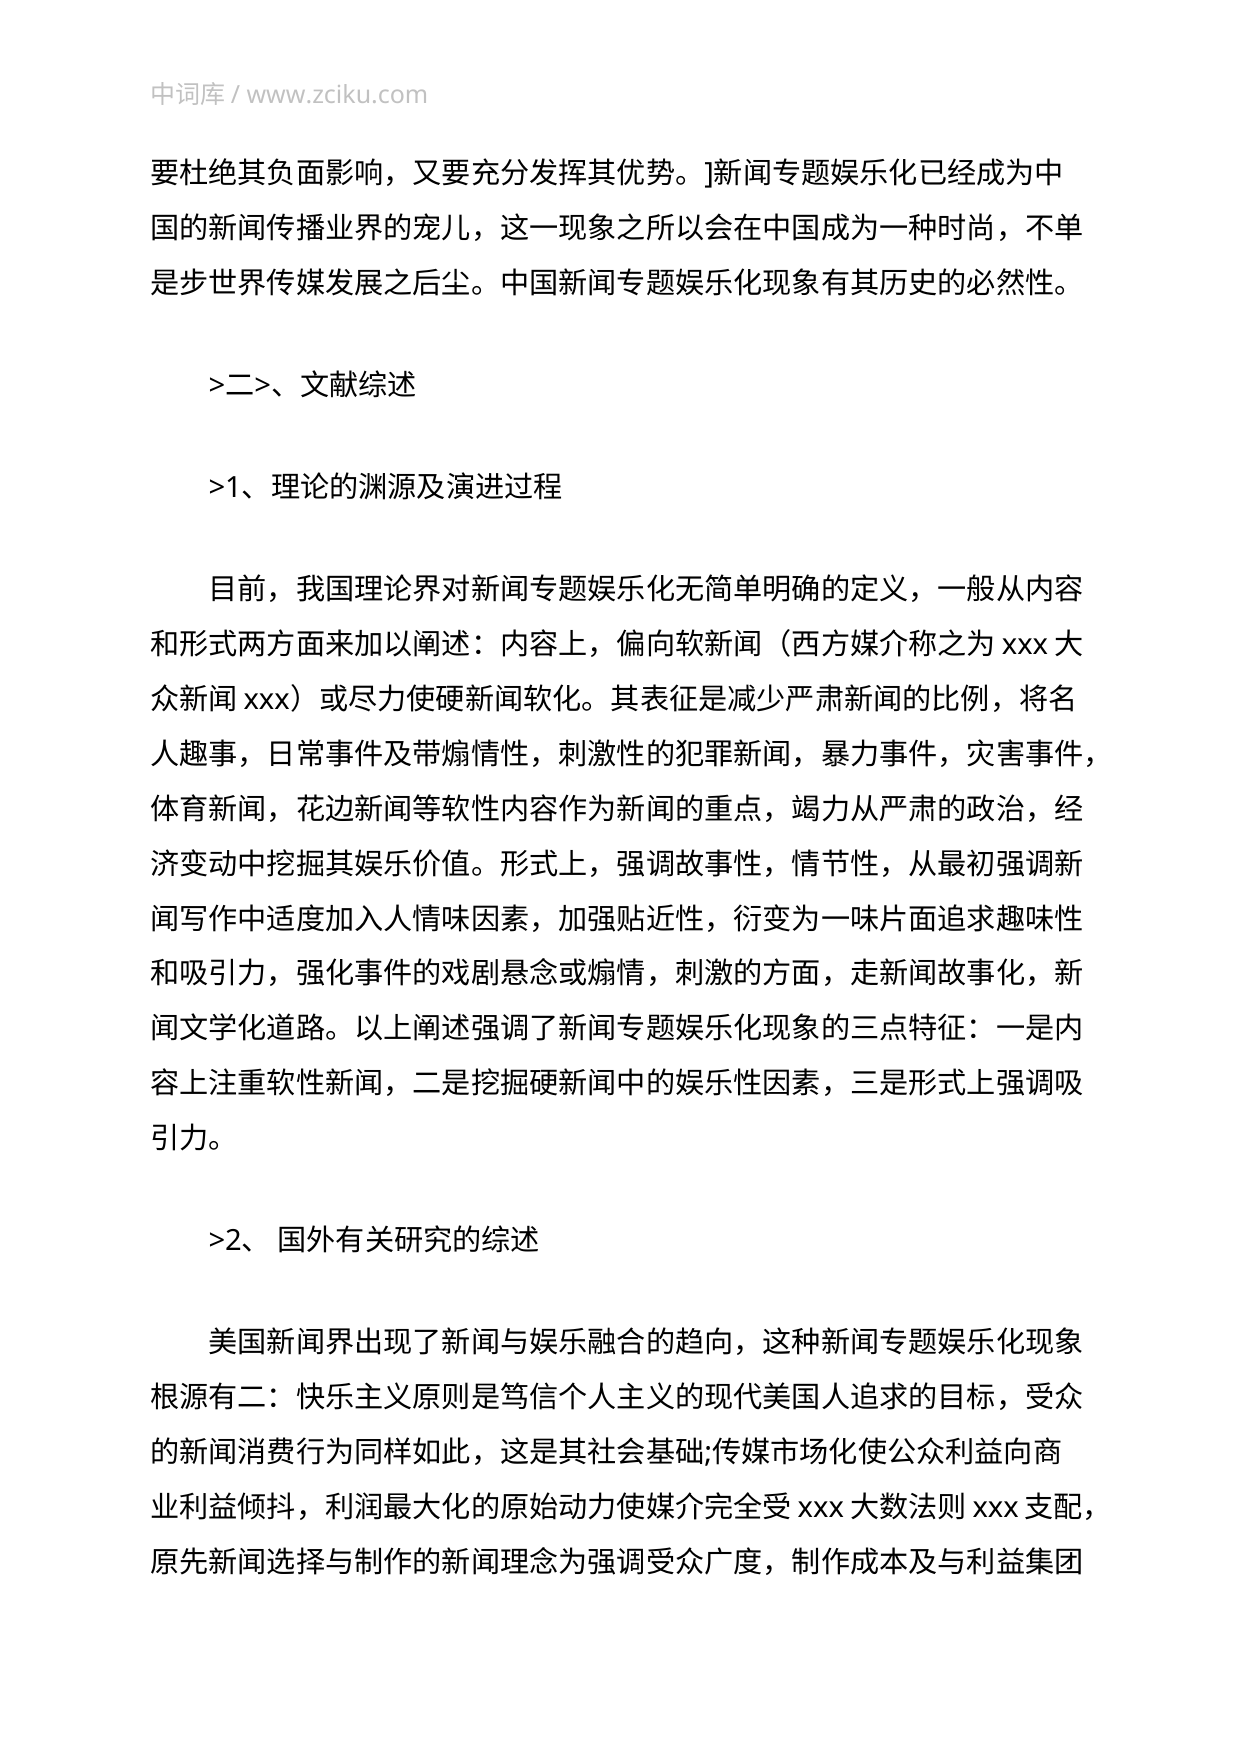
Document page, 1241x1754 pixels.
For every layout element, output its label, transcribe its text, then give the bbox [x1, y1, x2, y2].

text >二>、文献综述 [150, 362, 1090, 404]
text >1、理论的渊源及演进过程 [150, 464, 1090, 506]
text >2、 国外有关研究的综述 [150, 1217, 1090, 1259]
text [150, 150, 1090, 302]
text 目前，我国理论界对新闻专题娱乐化无简单明确的定义，一般从内容和形式两方面来加以阐述：内容上，偏向软新闻（西方媒介称之为xxx大众新闻xxx）或尽力使硬新闻软化。其表征是减少严肃新闻的比例，将名人趣事，日常事件及带煽情性，刺激性的犯罪新闻，暴力事件，灾害事件，体育新闻，花边新闻等软性内容作为新闻的重点，竭力从严肃的政治，经济变动中挖掘其娱乐价值。形式上，强调故事性，情节性，从最初强调新闻写作中适度加入人情味因素，加强贴近性，衍变为一味片面追求趣味性和吸引力，强化事件的戏剧悬念或煽情，刺激的方面，走新闻故事化，新闻文学化道路。以上阐述强调了新闻专题娱乐化现象的三点特征：一是内容上注重软性新闻，二是挖掘硬新闻中的娱乐性因素，三是形式上强调吸引力。 [150, 566, 1090, 1157]
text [150, 1318, 1090, 1581]
